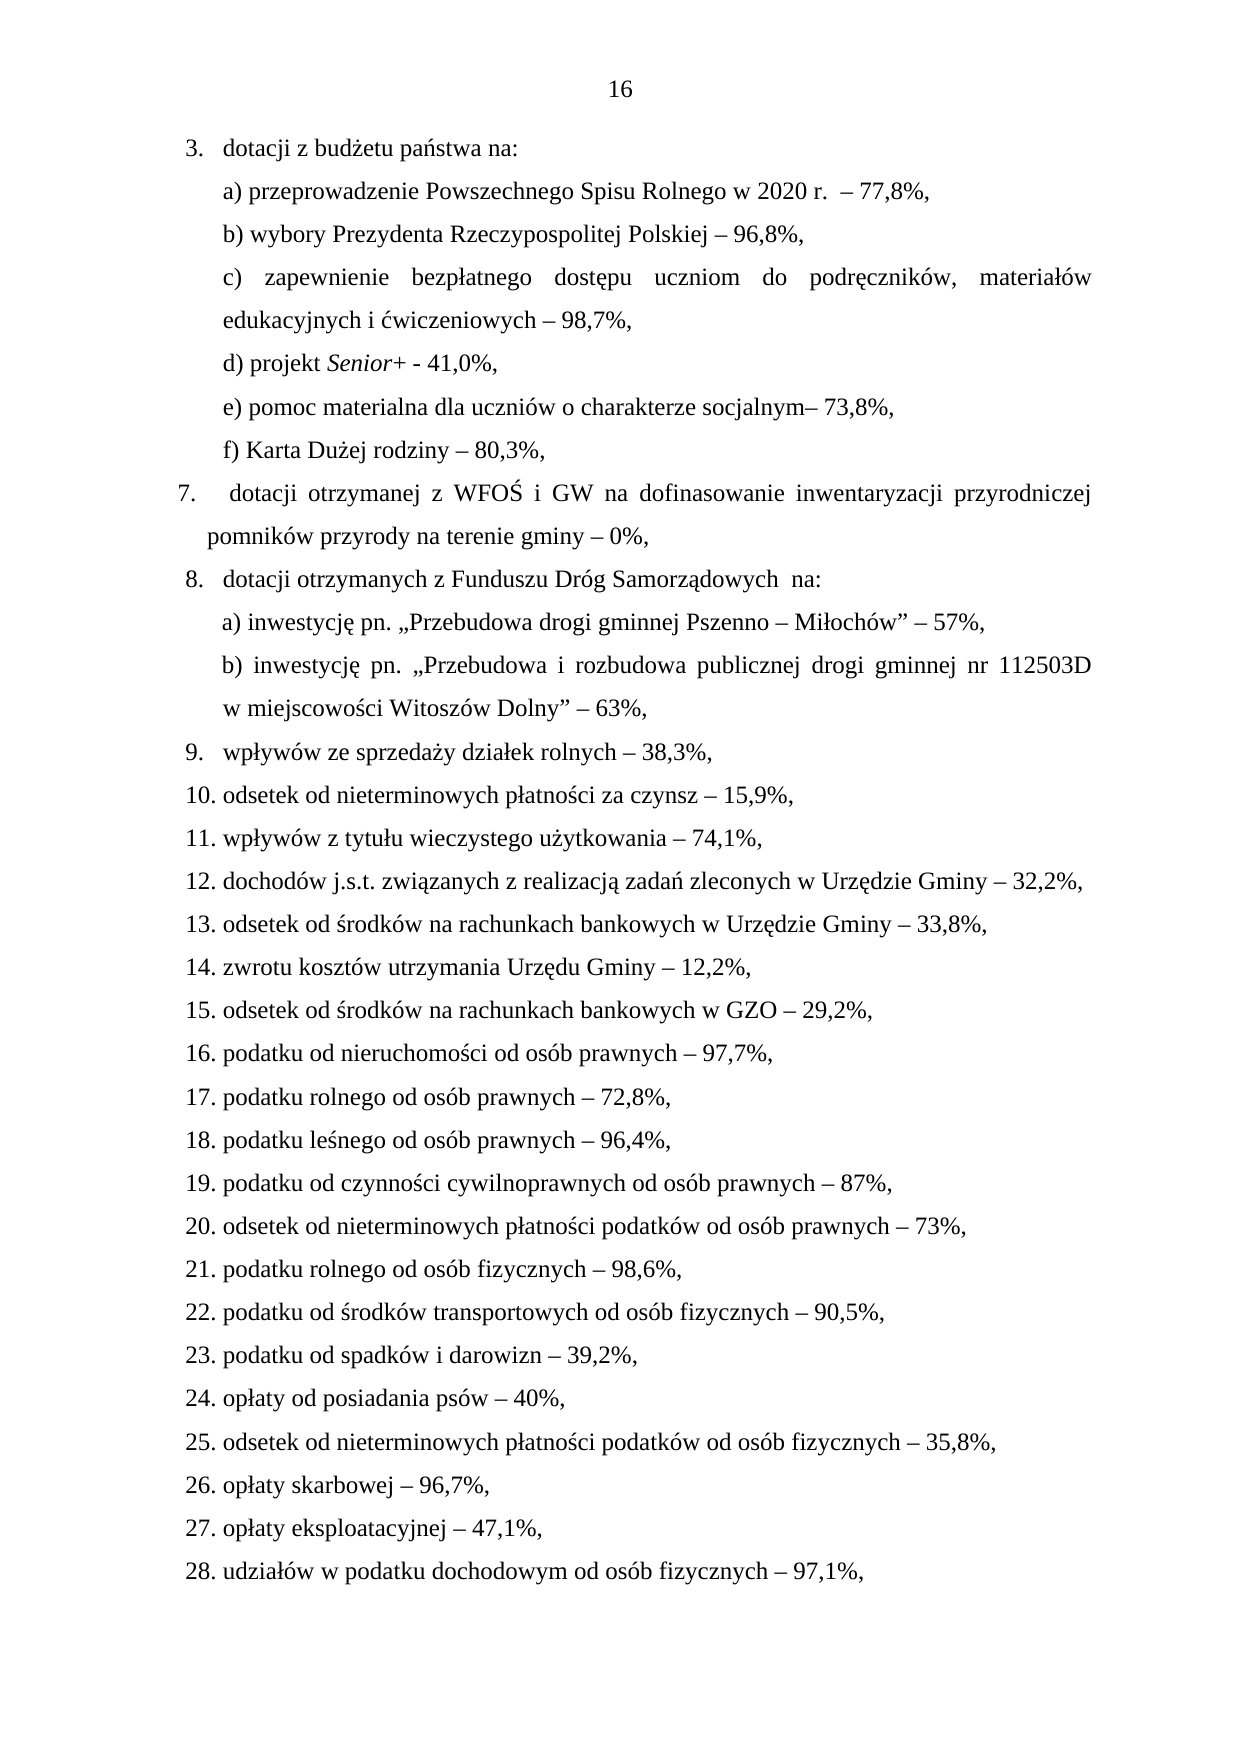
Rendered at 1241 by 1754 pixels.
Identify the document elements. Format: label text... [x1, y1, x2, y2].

text b) wybory Prezydenta Rzeczypospolitej Polskiej – 96,8%, [223, 219, 1092, 248]
list podatku rolnego od osób fizycznych – 98,6%, [185, 1254, 1092, 1283]
text c) zapewnienie bezpłatnego dostępu uczniom do podręczników, materiałów edukacyjnych i ćwiczeniowych – 98,7%, [223, 262, 1092, 334]
list odsetek od nieterminowych płatności za czynsz – 15,9%, [185, 780, 1092, 808]
list wpływów z tytułu wieczystego użytkowania – 74,1%, [185, 823, 1092, 852]
list opłaty od posiadania psów – 40%, [185, 1383, 1092, 1412]
list odsetek od środków na rachunkach bankowych w GZO – 29,2%, [185, 995, 1092, 1024]
list opłaty eksploatacyjnej – 47,1%, [185, 1513, 1092, 1542]
text a) przeprowadzenie Powszechnego Spisu Rolnego w 2020 r. – 77,8%, [223, 176, 1092, 205]
list podatku od nieruchomości od osób prawnych – 97,7%, [185, 1038, 1092, 1067]
list podatku od środków transportowych od osób fizycznych – 90,5%, [185, 1297, 1092, 1326]
list podatku od czynności cywilnoprawnych od osób prawnych – 87%, [185, 1168, 1092, 1197]
list opłaty skarbowej – 96,7%, [185, 1470, 1092, 1498]
list wpływów ze sprzedaży działek rolnych – 38,3%, [185, 737, 1092, 765]
list podatku od spadków i darowizn – 39,2%, [185, 1340, 1092, 1369]
list odsetek od nieterminowych płatności podatków od osób fizycznych – 35,8%, [185, 1427, 1092, 1455]
text d) projekt Senior+ - 41,0%, [223, 348, 1092, 377]
list dotacji otrzymanych z Funduszu Dróg Samorządowych na: [185, 564, 1092, 593]
text e) pomoc materialna dla uczniów o charakterze socjalnym– 73,8%, [223, 392, 1092, 420]
list dochodów j.s.t. związanych z realizacją zadań zleconych w Urzędzie Gminy – 32,2%, [185, 866, 1092, 895]
list podatku rolnego od osób prawnych – 72,8%, [185, 1082, 1092, 1110]
text 7. dotacji otrzymanej z WFOŚ i GW na dofinasowanie inwentaryzacji przyrodniczej pomników przyrody na terenie gminy – 0%, [177, 478, 1092, 550]
list odsetek od środków na rachunkach bankowych w Urzędzie Gminy – 33,8%, [185, 909, 1092, 938]
list dotacji z budżetu państwa na: [185, 133, 1092, 162]
list podatku leśnego od osób prawnych – 96,4%, [185, 1125, 1092, 1153]
list odsetek od nieterminowych płatności podatków od osób prawnych – 73%, [185, 1211, 1092, 1240]
text b) inwestycję pn. „Przebudowa i rozbudowa publicznej drogi gminnej nr 112503D w miejscowości Witoszów Dolny” – 63%, [222, 650, 1092, 722]
text a) inwestycję pn. „Przebudowa drogi gminnej Pszenno – Miłochów” – 57%, [222, 607, 1092, 636]
list udziałów w podatku dochodowym od osób fizycznych – 97,1%, [185, 1556, 1092, 1585]
text f) Karta Dużej rodziny – 80,3%, [223, 435, 1092, 463]
list zwrotu kosztów utrzymania Urzędu Gminy – 12,2%, [185, 952, 1092, 981]
